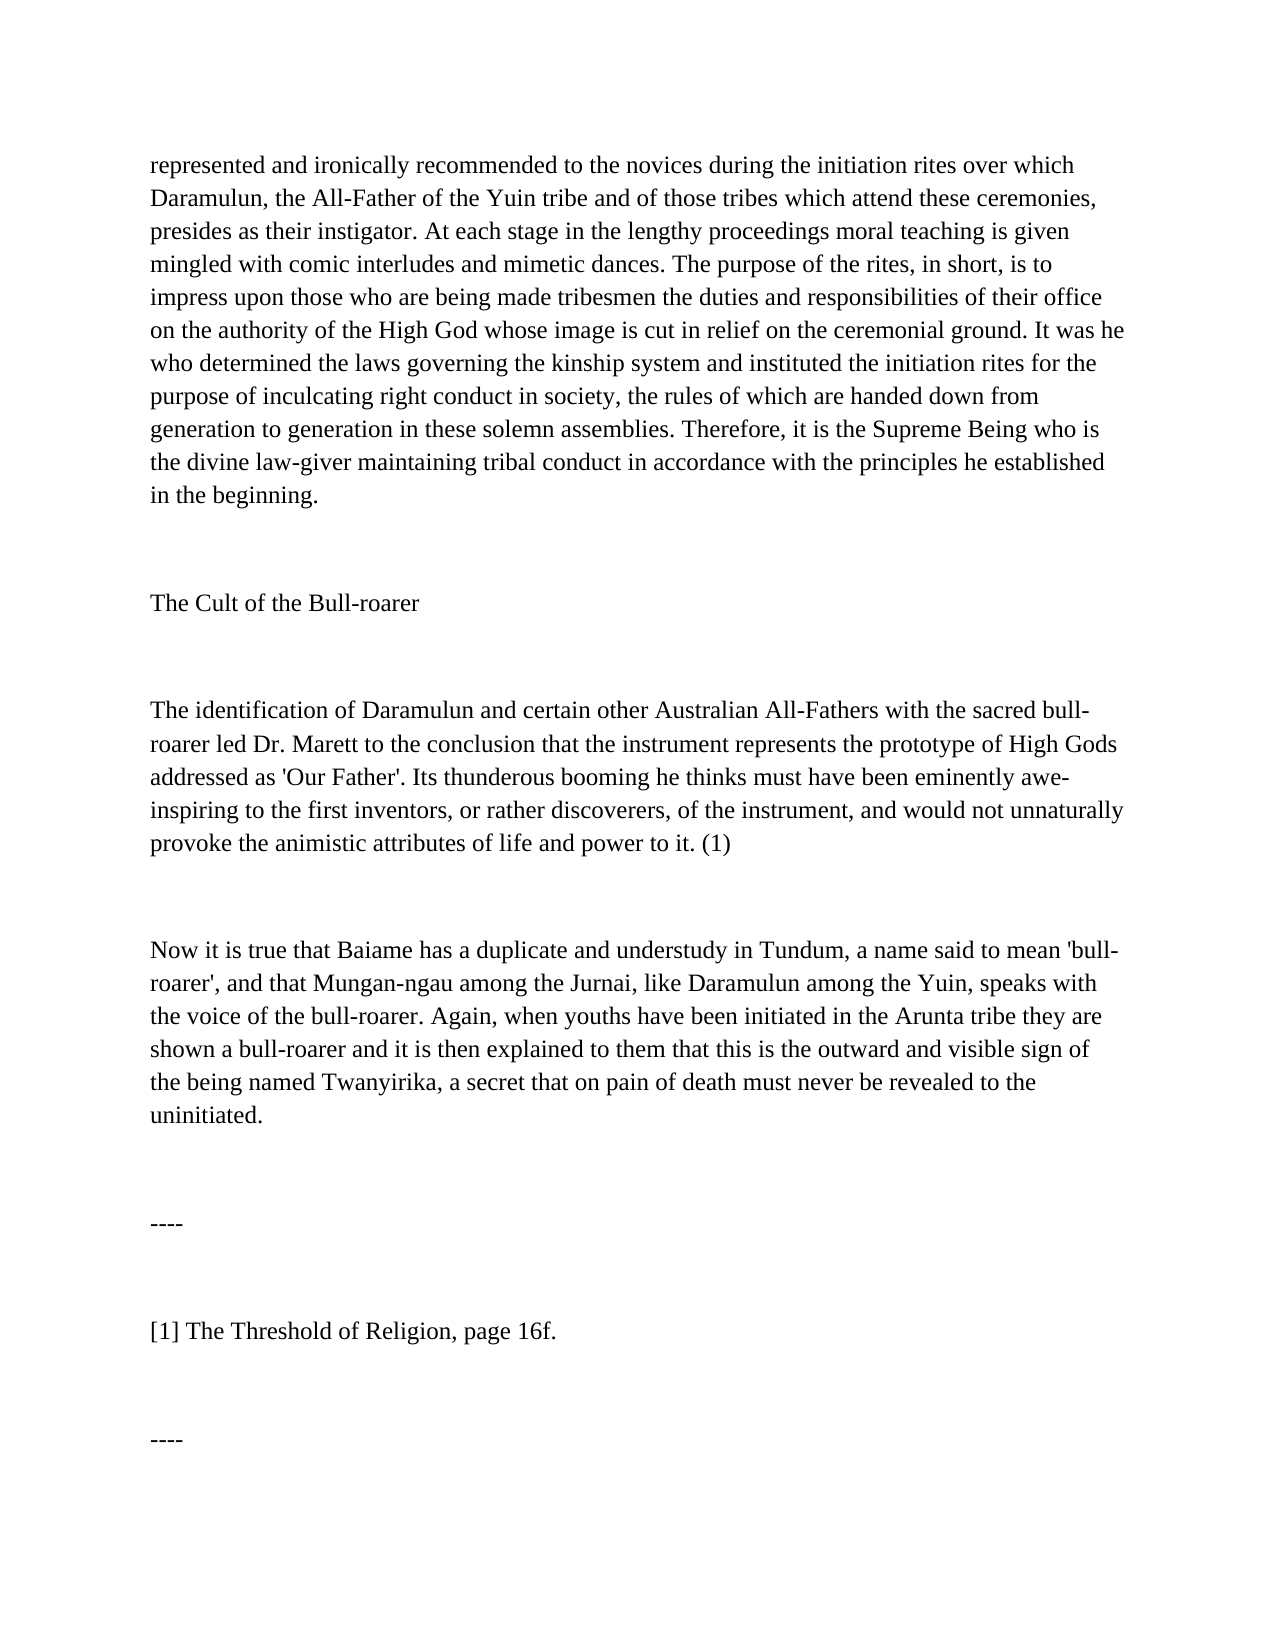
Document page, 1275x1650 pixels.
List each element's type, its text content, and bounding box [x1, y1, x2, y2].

text ---- [150, 1208, 1125, 1237]
text Now it is true that Baiame has a duplicate and understudy in Tundum, a name said to mean 'bull-roarer', and that Mungan-ngau among the Jurnai, like Daramulun among the Yuin, speaks with the voice of the bull-roarer. Again, when youths have been initiated in the Arunta tribe they are shown a bull-roarer and it is then explained to them that this is the outward and visible sign of the being named Twanyirika, a secret that on pain of death must never be revealed to the uninitiated. [150, 935, 1125, 1129]
text ---- [150, 1424, 1125, 1452]
text The Cult of the Bull-roarer [150, 588, 1125, 617]
text [1] The Threshold of Religion, page 16f. [150, 1316, 1125, 1345]
text The identification of Daramulun and certain other Australian All-Fathers with the sacred bull-roarer led Dr. Marett to the conclusion that the instrument represents the prototype of High Gods addressed as 'Our Father'. Its thunderous booming he thinks must have been eminently awe-inspiring to the first inventors, or rather discoverers, of the instrument, and would not unnaturally provoke the animistic attributes of life and power to it. (1) [150, 696, 1125, 856]
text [150, 150, 1125, 509]
